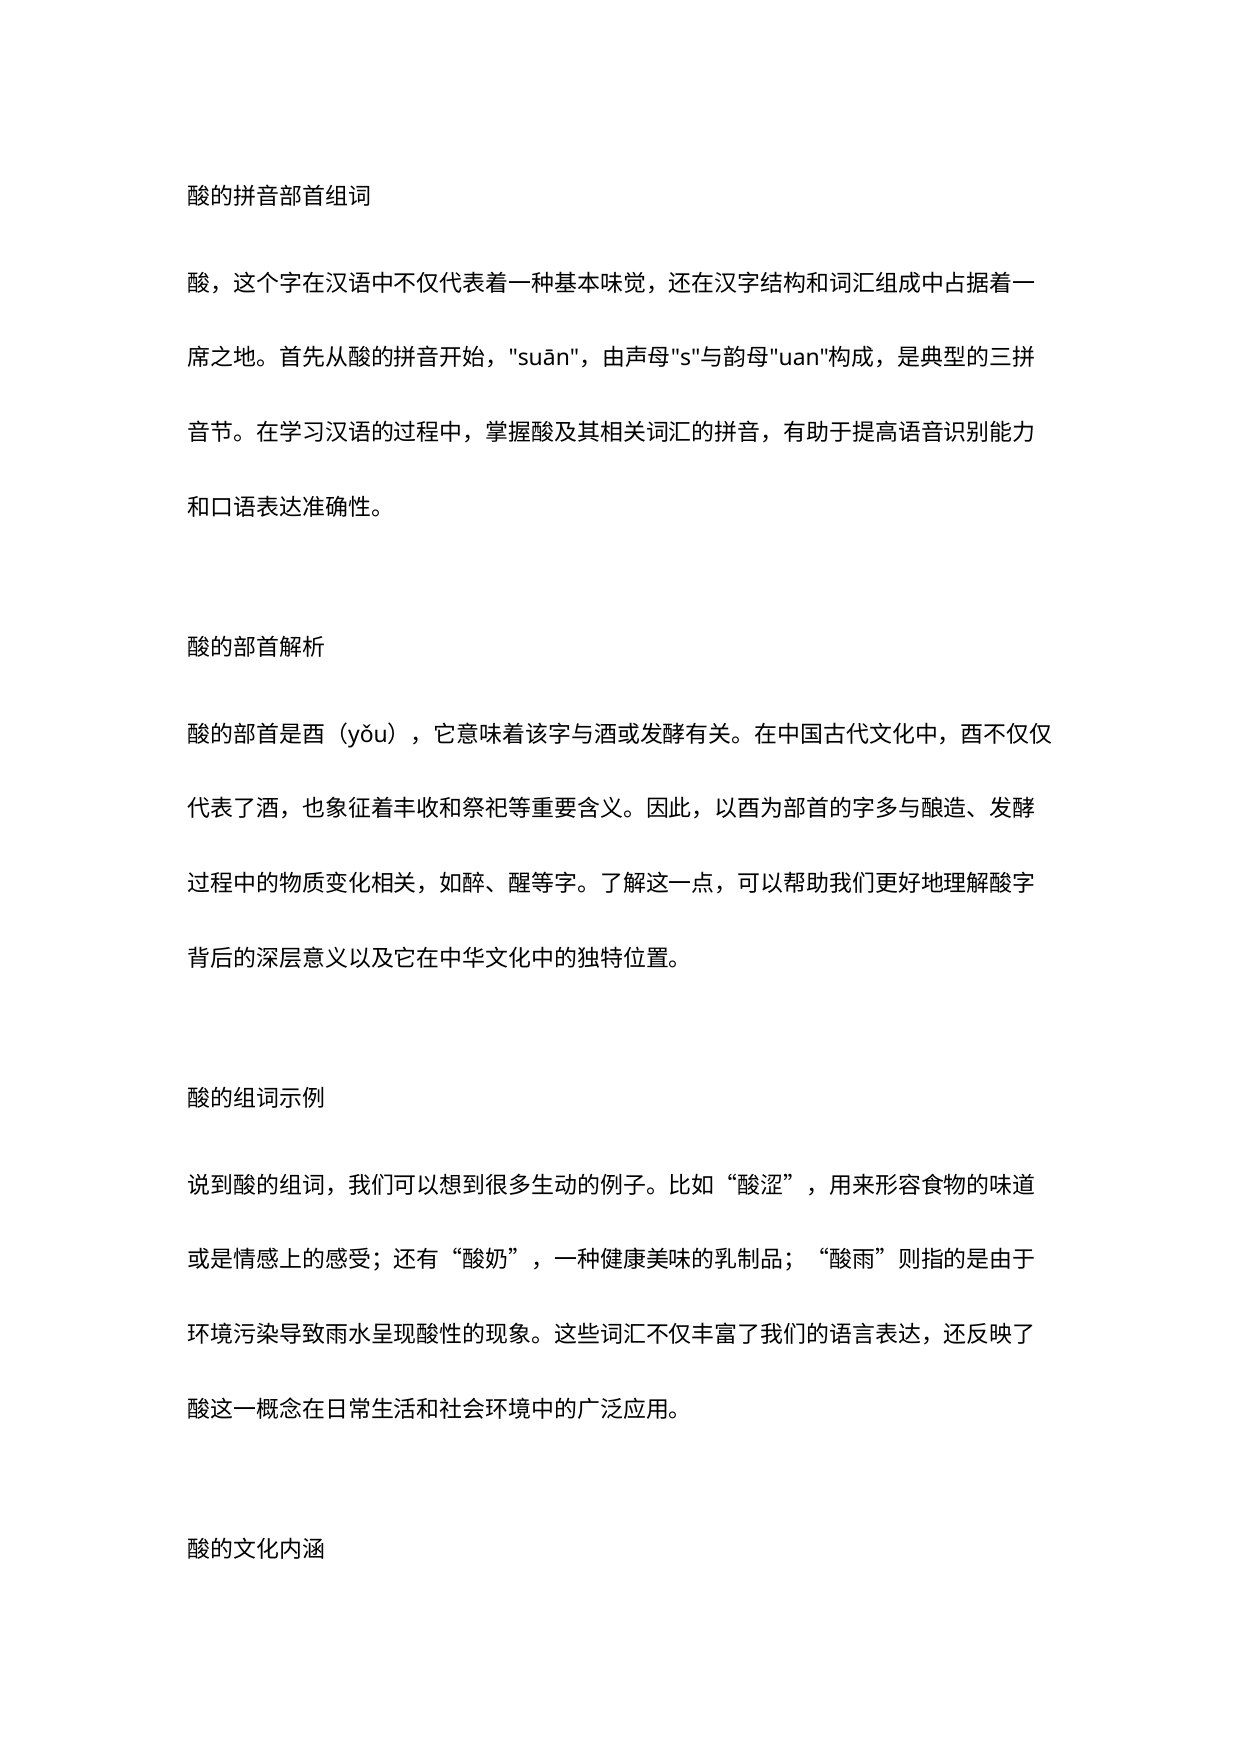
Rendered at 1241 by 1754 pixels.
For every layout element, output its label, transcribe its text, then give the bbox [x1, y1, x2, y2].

text 酸的组词示例 [187, 1064, 1053, 1129]
text 酸，这个字在汉语中不仅代表着一种基本味觉，还在汉字结构和词汇组成中占据着一席之地。首先从酸的拼音开始，"suān"，由声母"s"与韵母"uan"构成，是典型的三拼音节。在学习汉语的过程中，掌握酸及其相关词汇的拼音，有助于提高语音识别能力和口语表达准确性。 [187, 248, 1053, 538]
text 酸的文化内涵 [187, 1515, 1053, 1580]
text 酸的部首解析 [187, 613, 1053, 678]
text 说到酸的组词，我们可以想到很多生动的例子。比如“酸涩”，用来形容食物的味道或是情感上的感受；还有“酸奶”，一种健康美味的乳制品；“酸雨”则指的是由于环境污染导致雨水呈现酸性的现象。这些词汇不仅丰富了我们的语言表达，还反映了酸这一概念在日常生活和社会环境中的广泛应用。 [187, 1151, 1053, 1440]
text 酸的部首是酉（yǒu），它意味着该字与酒或发酵有关。在中国古代文化中，酉不仅仅代表了酒，也象征着丰收和祭祀等重要含义。因此，以酉为部首的字多与酿造、发酵过程中的物质变化相关，如醉、醒等字。了解这一点，可以帮助我们更好地理解酸字背后的深层意义以及它在中华文化中的独特位置。 [187, 699, 1053, 989]
text 酸的拼音部首组词 [187, 162, 1053, 227]
